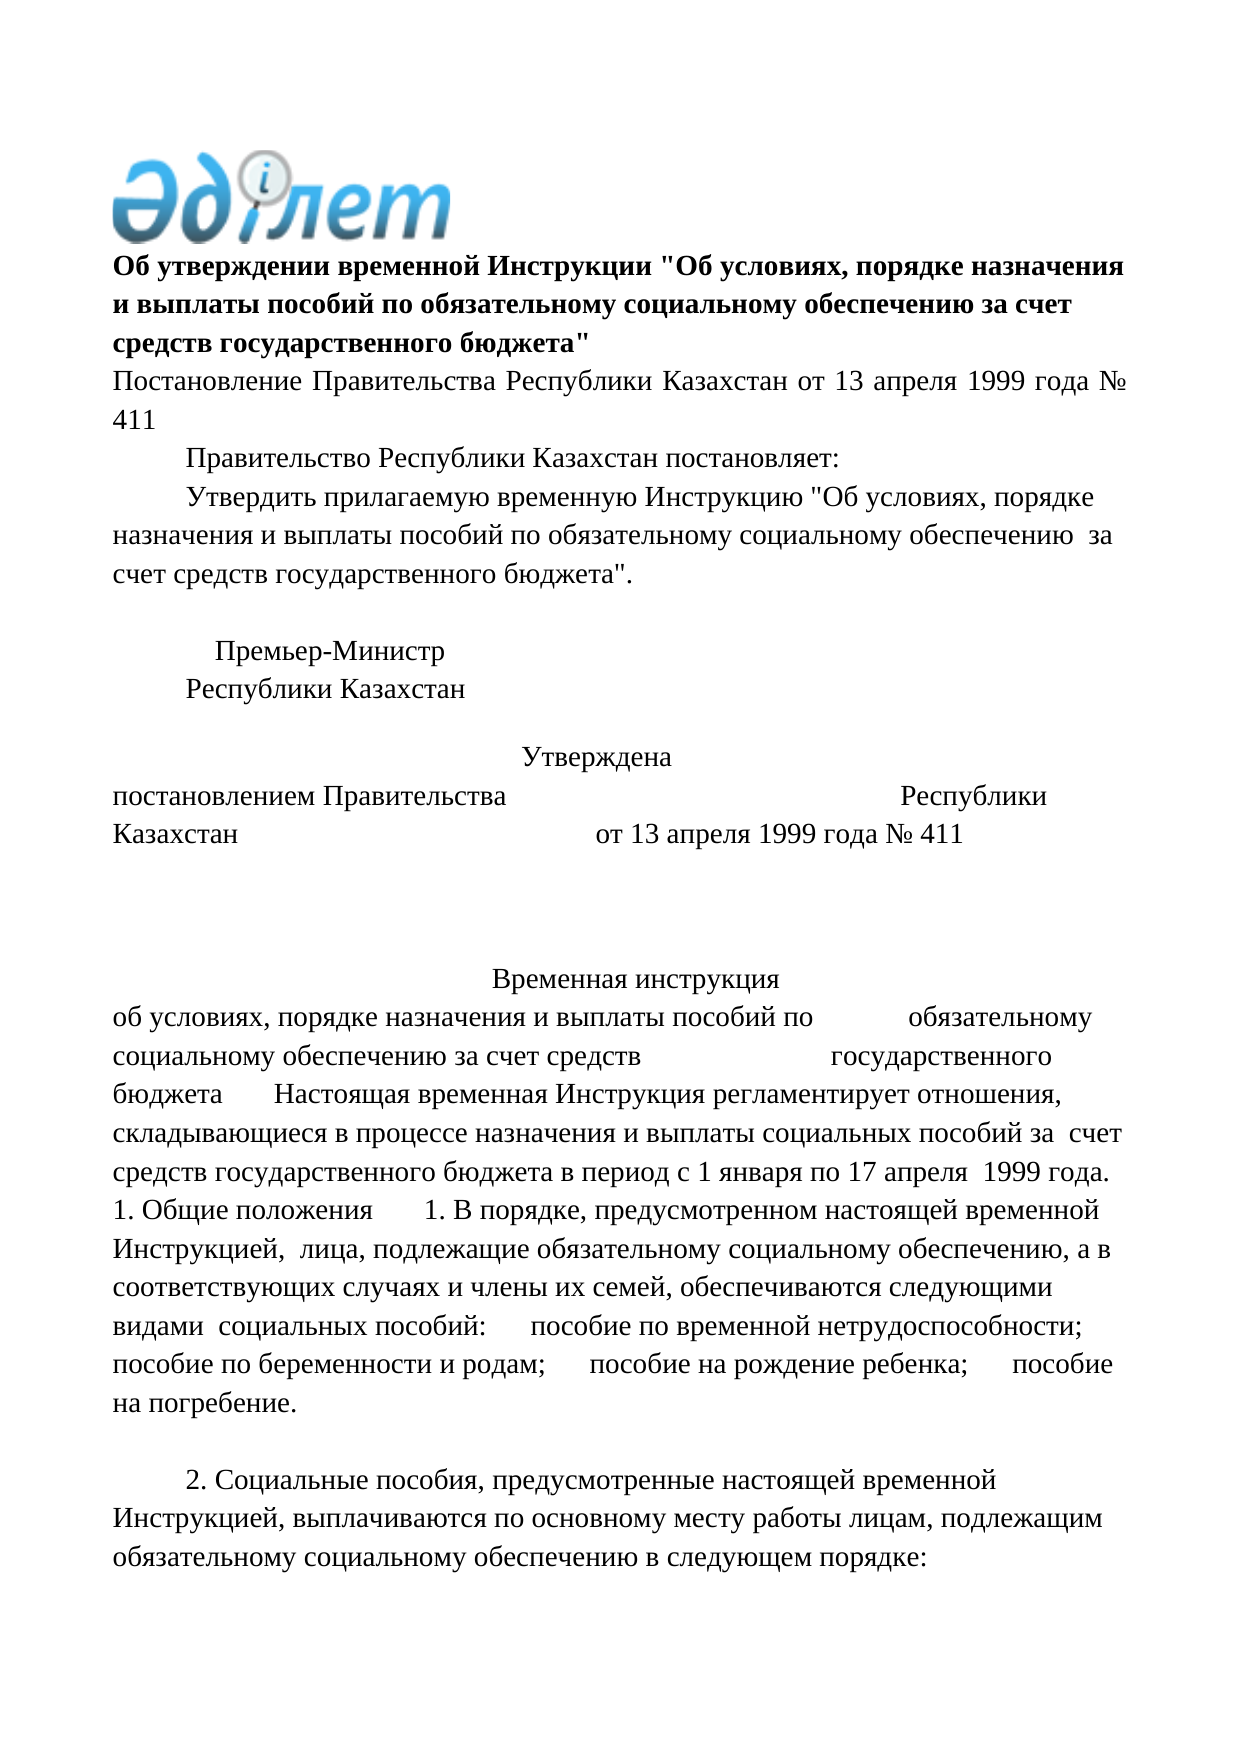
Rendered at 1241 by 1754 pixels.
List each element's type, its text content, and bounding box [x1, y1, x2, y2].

text Правительство Республики Казахстан постановляет: Утвердить прилагаемую временную Инструкцию "Об условиях, порядке назначения и выплаты пособий по обязательному социальному обеспечению за счет средств государственного бюджета". Премьер-Министр Республики Казахстан [112, 440, 1128, 735]
text Утверждена постановлением Правительства Республики Казахстан от 13 апреля 1999 года № 411 [112, 739, 1128, 880]
text об условиях, порядке назначения и выплаты пособий по обязательному социальному обеспечению за счет средств государственного бюджета Настоящая временная Инструкция регламентирует отношения, складывающиеся в процессе назначения и выплаты социальных пособий за счет средств государственного бюджета в период с 1 января по 17 апреля 1999 года. 1. Общие положения 1. В порядке, предусмотренном настоящей временной Инструкцией, лица, подлежащие обязательному социальному обеспечению, а в соответствующих случаях и члены их семей, обеспечиваются следующими видами социальных пособий: пособие по временной нетрудоспособности; пособие по беременности и родам; пособие на рождение ребенка; пособие на погребение. [112, 999, 1128, 1418]
text Об утверждении временной Инструкции "Об условиях, порядке назначения и выплаты пособий по обязательному социальному обеспечению за счет средств государственного бюджета" [112, 248, 1128, 358]
text Постановление Правительства Республики Казахстан от 13 апреля 1999 года № 411 [112, 363, 1128, 435]
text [112, 1423, 1128, 1573]
picture [112, 150, 451, 244]
text Временная инструкция [112, 884, 1128, 994]
